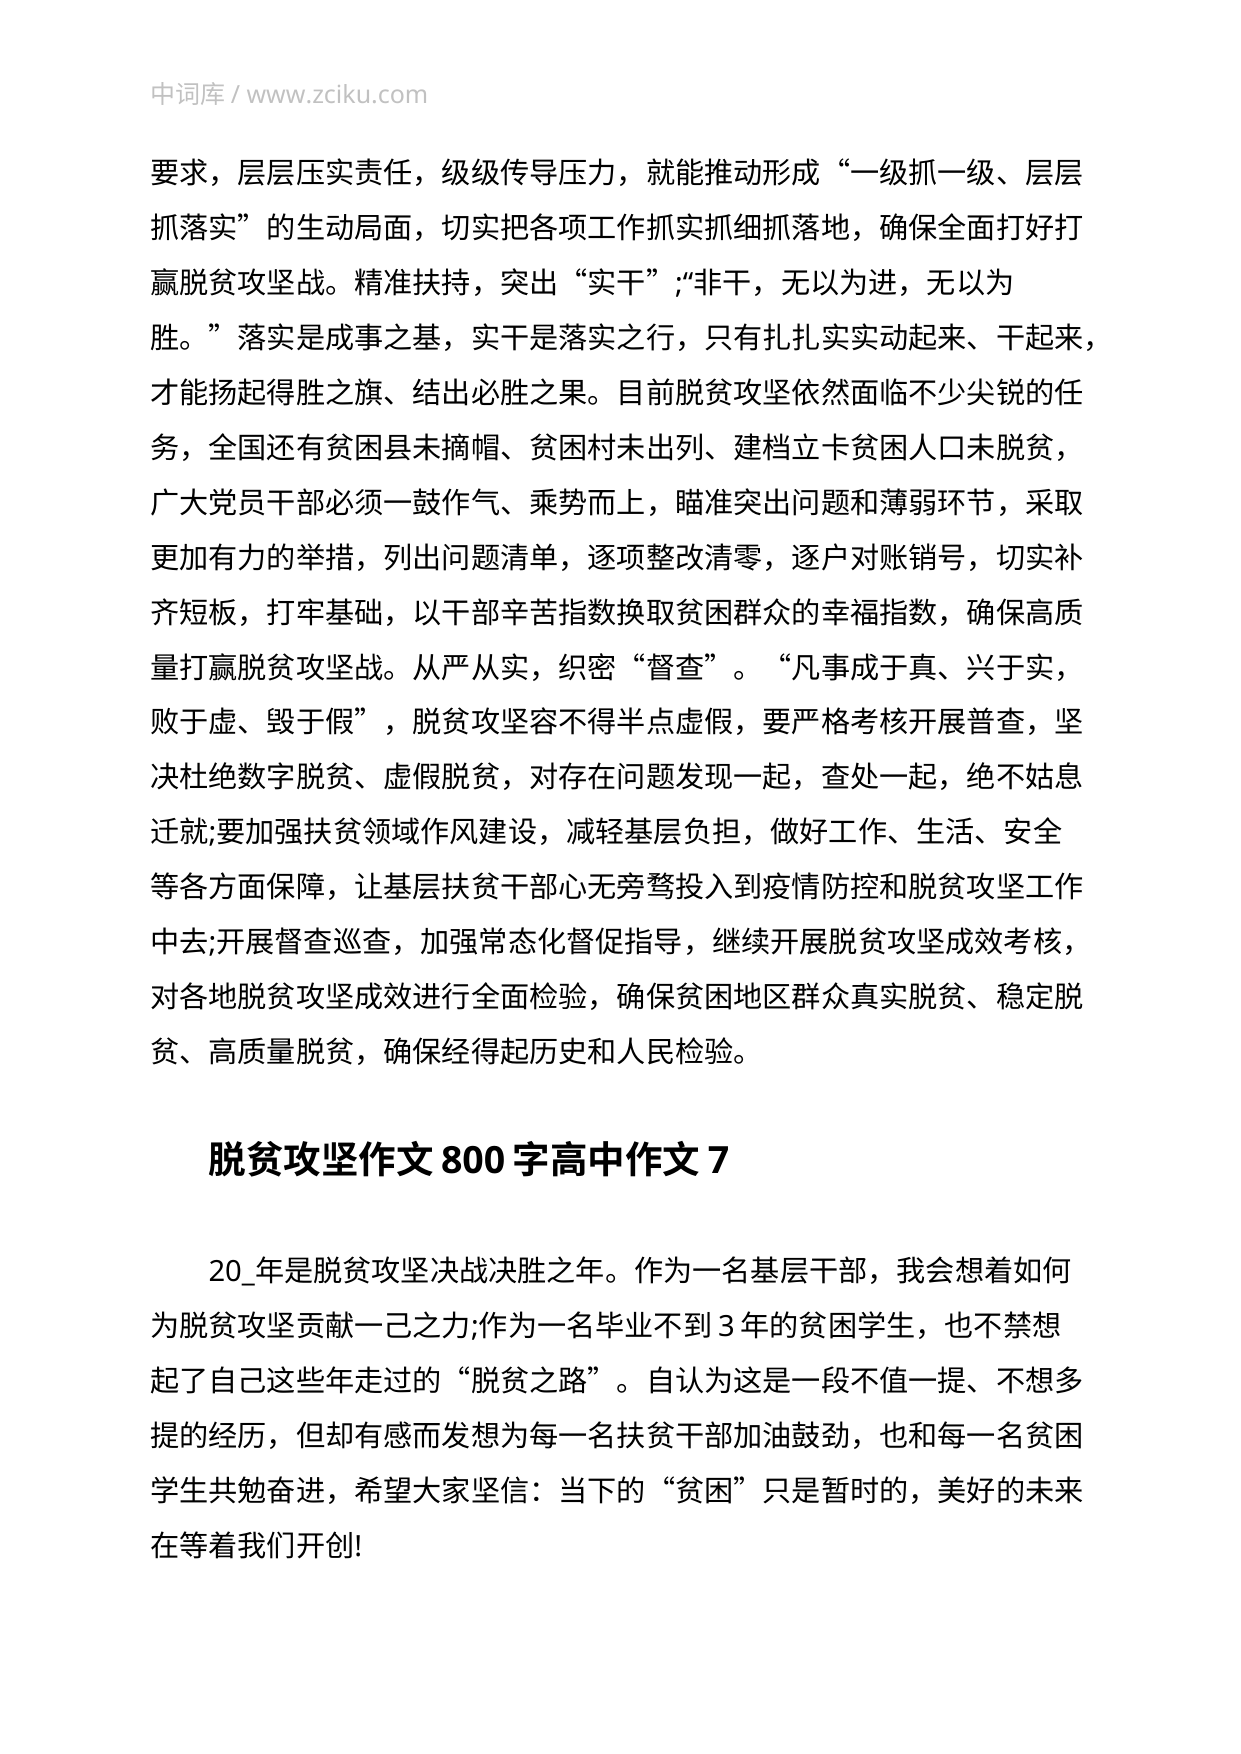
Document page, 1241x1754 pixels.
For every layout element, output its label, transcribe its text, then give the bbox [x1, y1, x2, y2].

text 脱贫攻坚作文800字高中作文7 [150, 1130, 1090, 1185]
text 20_年是脱贫攻坚决战决胜之年。作为一名基层干部，我会想着如何为脱贫攻坚贡献一己之力;作为一名毕业不到3年的贫困学生，也不禁想起了自己这些年走过的“脱贫之路”。自认为这是一段不值一提、不想多提的经历，但却有感而发想为每一名扶贫干部加油鼓劲，也和每一名贫困学生共勉奋进，希望大家坚信：当下的“贫困”只是暂时的，美好的未来在等着我们开创! [150, 1248, 1090, 1565]
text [150, 150, 1090, 1071]
